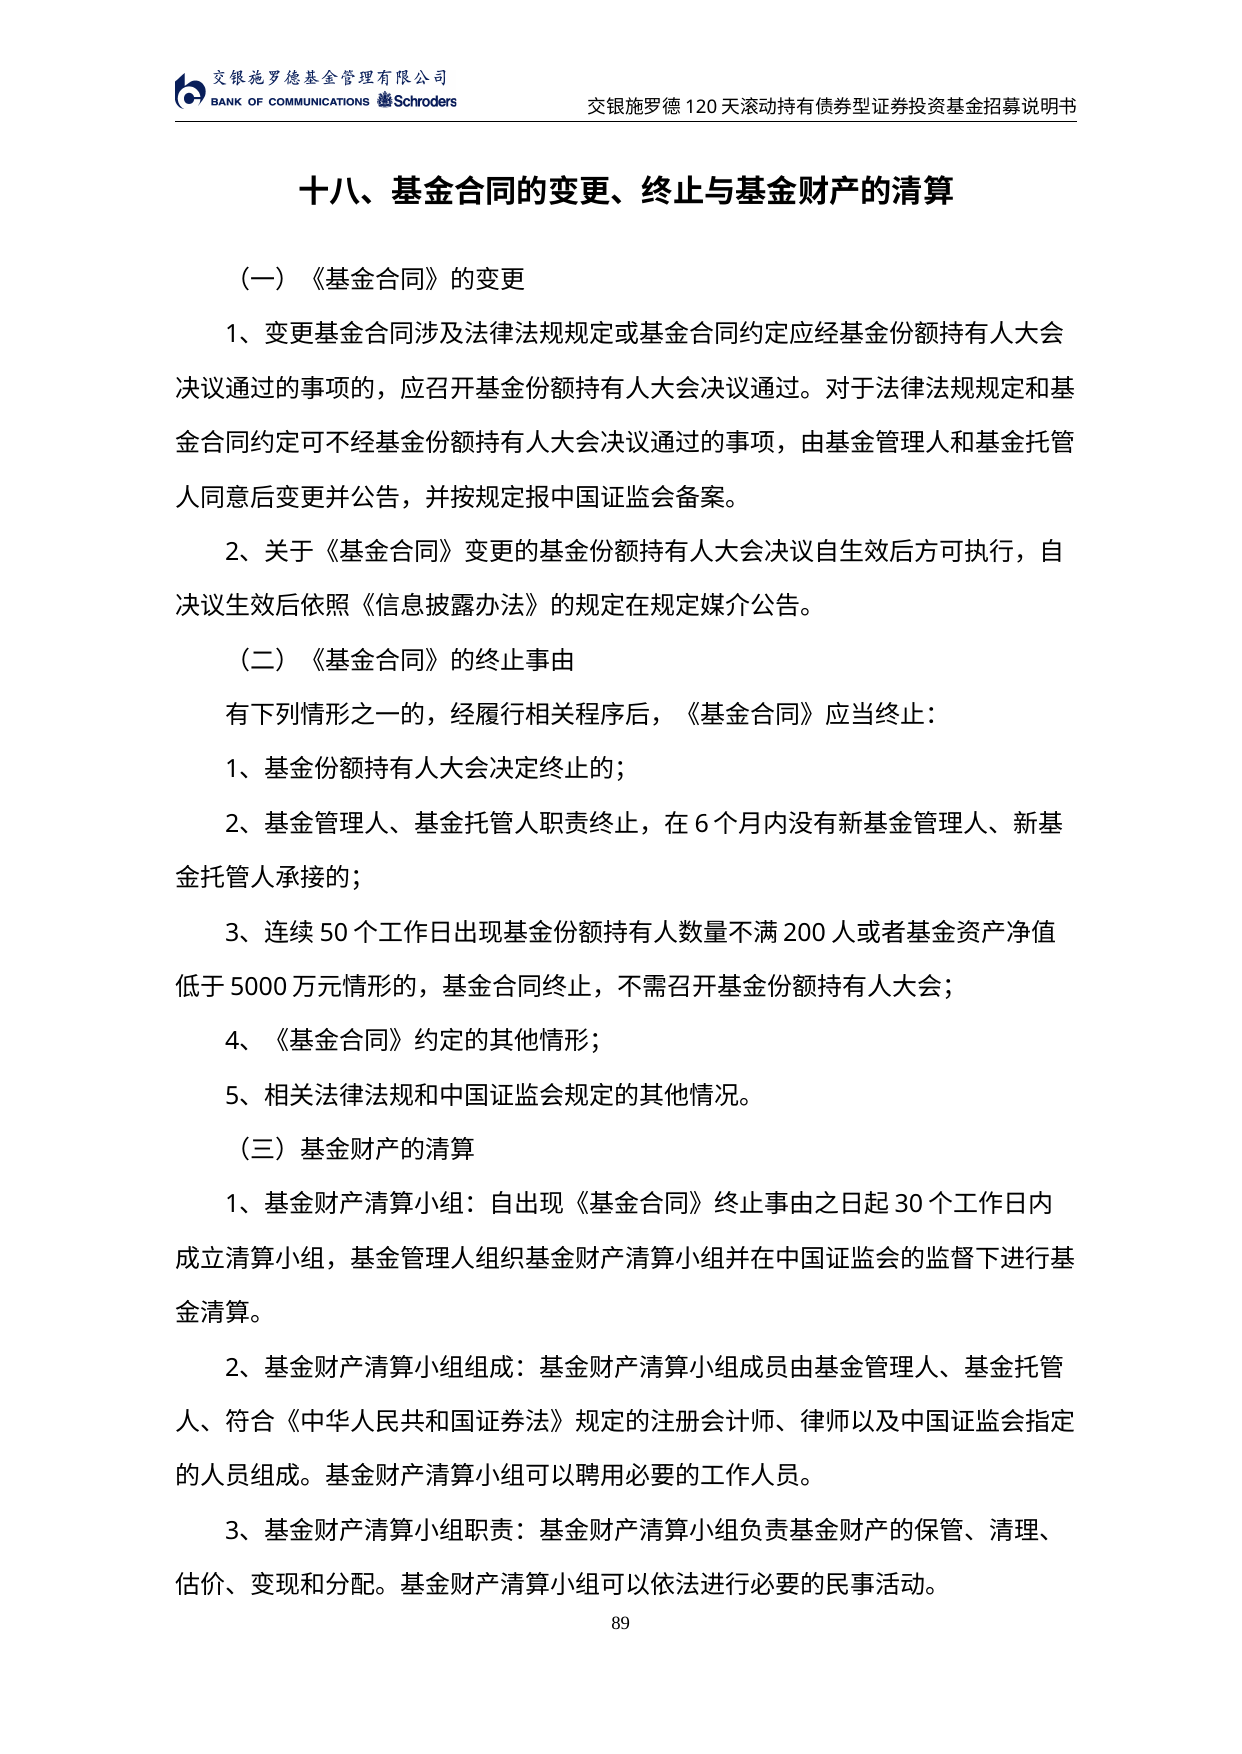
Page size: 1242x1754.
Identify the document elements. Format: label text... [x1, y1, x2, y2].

text 2、基金财产清算小组组成：基金财产清算小组成员由基金管理人、基金托管人、符合《中华人民共和国证券法》规定的注册会计师、律师以及中国证监会指定的人员组成。基金财产清算小组可以聘用必要的工作人员。 [175, 1347, 1077, 1492]
text 1、变更基金合同涉及法律法规规定或基金合同约定应经基金份额持有人大会决议通过的事项的，应召开基金份额持有人大会决议通过。对于法律法规规定和基金合同约定可不经基金份额持有人大会决议通过的事项，由基金管理人和基金托管人同意后变更并公告，并按规定报中国证监会备案。 [175, 314, 1077, 513]
text （三）基金财产的清算 [175, 1129, 1077, 1166]
text 2、关于《基金合同》变更的基金份额持有人大会决议自生效后方可执行，自决议生效后依照《信息披露办法》的规定在规定媒介公告。 [175, 531, 1077, 622]
picture [175, 70, 457, 109]
text 4、《基金合同》约定的其他情形； [175, 1021, 1077, 1057]
text 有下列情形之一的，经履行相关程序后，《基金合同》应当终止： [175, 694, 1077, 731]
subtitle 十八、基金合同的变更、终止与基金财产的清算 [175, 167, 1077, 212]
text （一）《基金合同》的变更 [175, 259, 1077, 296]
text （二）《基金合同》的终止事由 [175, 640, 1077, 676]
text 1、基金财产清算小组：自出现《基金合同》终止事由之日起30个工作日内成立清算小组，基金管理人组织基金财产清算小组并在中国证监会的监督下进行基金清算。 [175, 1184, 1077, 1329]
text 1、基金份额持有人大会决定终止的； [175, 749, 1077, 785]
text 5、相关法律法规和中国证监会规定的其他情况。 [175, 1075, 1077, 1111]
text 3、连续50个工作日出现基金份额持有人数量不满200人或者基金资产净值低于5000万元情形的，基金合同终止，不需召开基金份额持有人大会； [175, 912, 1077, 1003]
text 3、基金财产清算小组职责：基金财产清算小组负责基金财产的保管、清理、估价、变现和分配。基金财产清算小组可以依法进行必要的民事活动。 [175, 1510, 1077, 1601]
text 2、基金管理人、基金托管人职责终止，在6个月内没有新基金管理人、新基金托管人承接的； [175, 803, 1077, 894]
